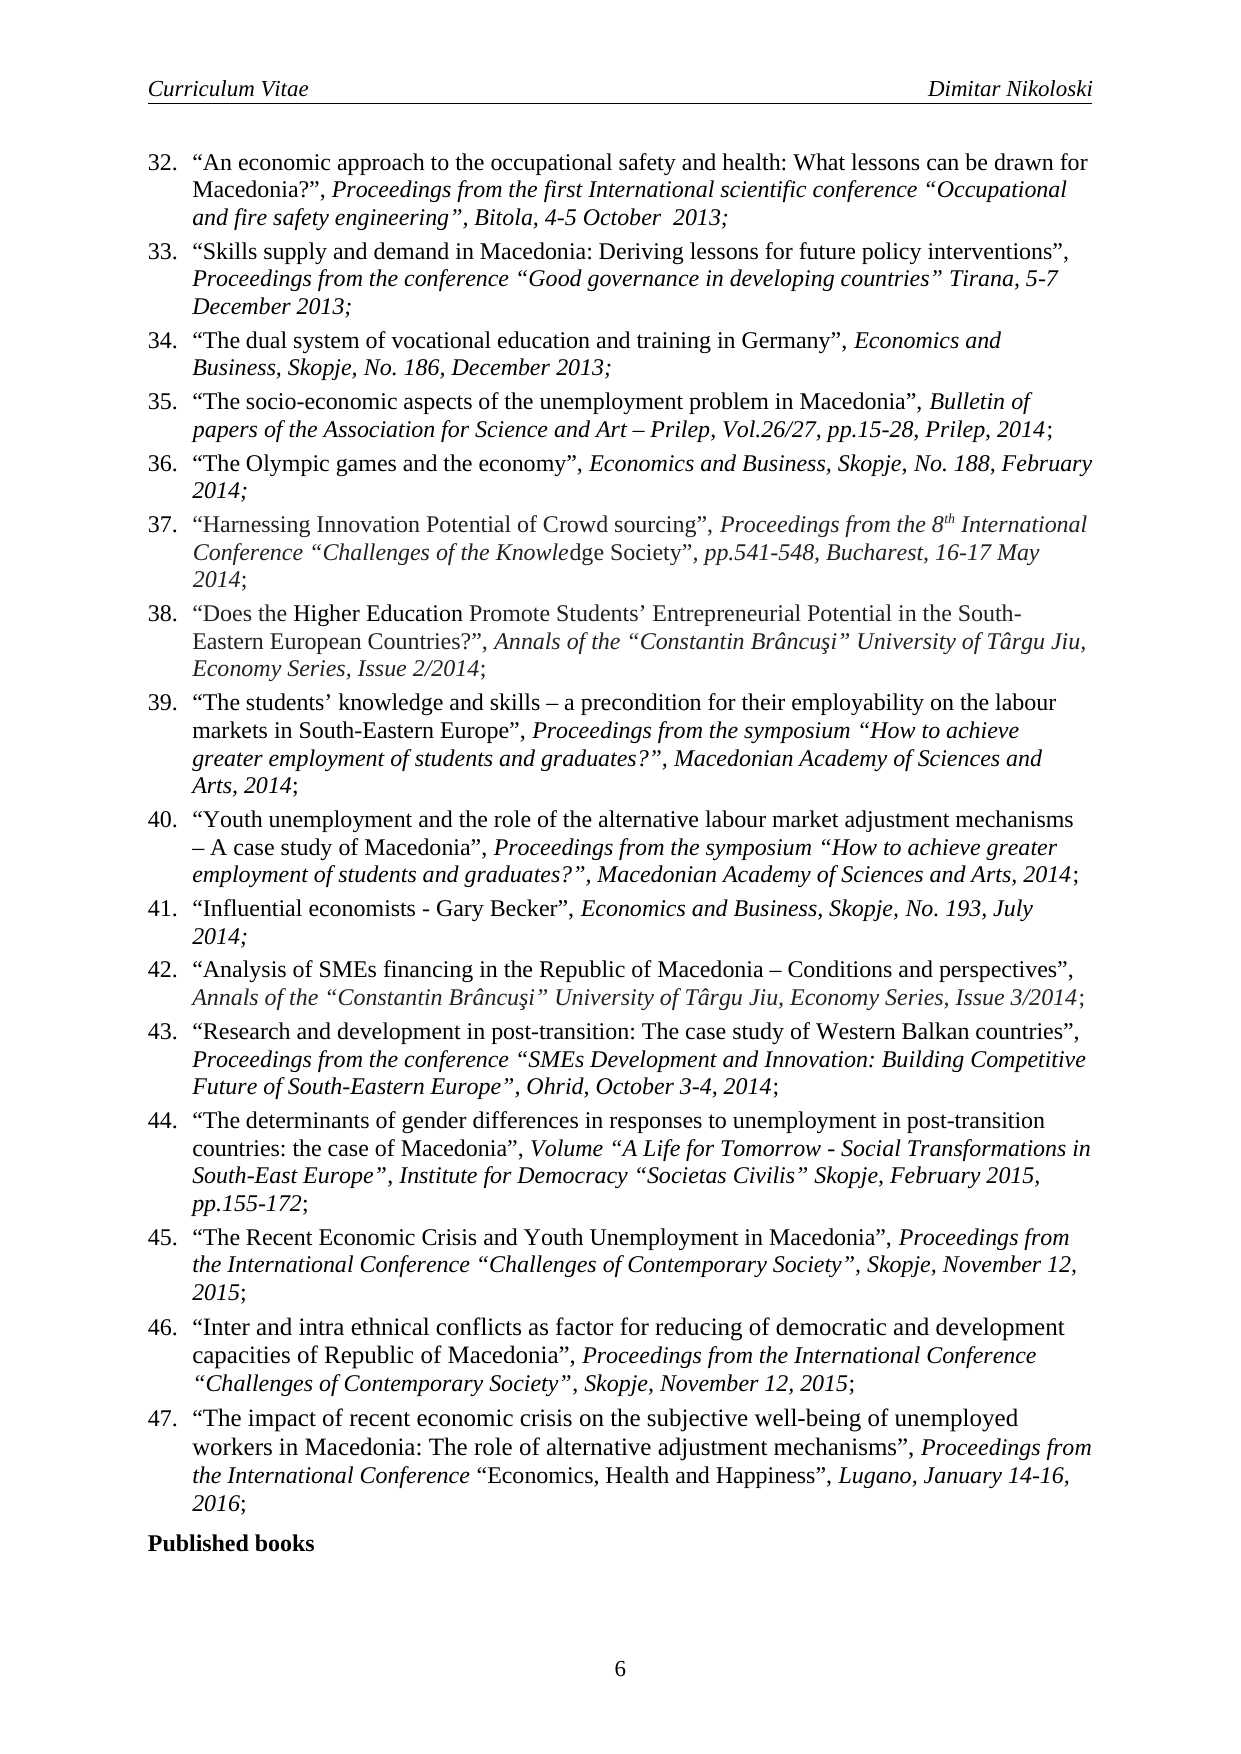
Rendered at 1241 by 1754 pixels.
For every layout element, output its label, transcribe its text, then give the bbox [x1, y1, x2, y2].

list “Inter and intra ethnical conflicts as factor for reducing of democratic and development capacities of Republic of Macedonia”, Proceedings from the International Conference “Challenges of Contemporary Society”, Skopje, November 12, 2015; [148, 1312, 1092, 1397]
list “An economic approach to the occupational safety and health: What lessons can be drawn for Macedonia?”, Proceedings from the first International scientific conference “Occupational and fire safety engineering”, Bitola, 4-5 October 2013; [148, 148, 1092, 231]
list “Skills supply and demand in Macedonia: Deriving lessons for future policy interventions”, Proceedings from the conference “Good governance in developing countries” Tirana, 5-7 December 2013; [148, 237, 1092, 319]
list “Research and development in post-transition: The case study of Western Balkan countries”, Proceedings from the conference “SMEs Development and Innovation: Building Competitive Future of South-Eastern Europe”, Ohrid, October 3-4, 2014; [148, 1017, 1092, 1100]
list “Harnessing Innovation Potential of Crowd sourcing”, Proceedings from the 8th International Conference “Challenges of the Knowledge Society”, pp.541-548, Bucharest, 16-17 May 2014; [247, 510, 1092, 593]
list “Analysis of SMEs financing in the Republic of Macedonia – Conditions and perspectives”, Annals of the “Constantin Brâncuşi” University of Târgu Jiu, Economy Series, Issue 3/2014; [148, 956, 1092, 1011]
list “Does the Higher Education Promote Students’ Entrepreneurial Potential in the South-Eastern European Countries?”, Annals of the “Constantin Brâncuşi” University of Târgu Jiu, Economy Series, Issue 2/2014; [148, 599, 1092, 682]
list “The dual system of vocational education and training in Germany”, Economics and Business, Skopje, No. 186, December 2013; [148, 326, 1092, 381]
list “Youth unemployment and the role of the alternative labour market adjustment mechanisms – A case study of Macedonia”, Proceedings from the symposium “How to achieve greater employment of students and graduates?”, Macedonian Academy of Sciences and Arts, 2014; [148, 805, 1092, 888]
list “The socio-economic aspects of the unemployment problem in Macedonia”, Bulletin of papers of the Association for Science and Art – Prilep, Vol.26/27, pp.15-28, Prilep, 2014; [148, 387, 1092, 442]
list “The students’ knowledge and skills – a precondition for their employability on the labour markets in South-Eastern Europe”, Proceedings from the symposium “How to achieve greater employment of students and graduates?”, Macedonian Academy of Sciences and Arts, 2014; [148, 688, 1092, 799]
list “The impact of recent economic crisis on the subjective well-being of unemployed workers in Macedonia: The role of alternative adjustment mechanisms”, Proceedings from the International Conference “Economics, Health and Happiness”, Lugano, January 14-16, 2016; [148, 1403, 1092, 1517]
list “The Olympic games and the economy”, Economics and Business, Skopje, No. 188, February 2014; [148, 449, 1092, 504]
list “The determinants of gender differences in responses to unemployment in post-transition countries: the case of Macedonia”, Volume “A Life for Tomorrow - Social Transformations in South-East Europe”, Institute for Democracy “Societas Civilis” Skopje, February 2015, pp.155-172; [148, 1106, 1092, 1216]
list “Influential economists - Gary Becker”, Economics and Business, Skopje, No. 193, July 2014; [148, 894, 1092, 949]
list “The Recent Economic Crisis and Youth Unemployment in Macedonia”, Proceedings from the International Conference “Challenges of Contemporary Society”, Skopje, November 12, 2015; [148, 1223, 1092, 1306]
text Published books [148, 1529, 1092, 1557]
